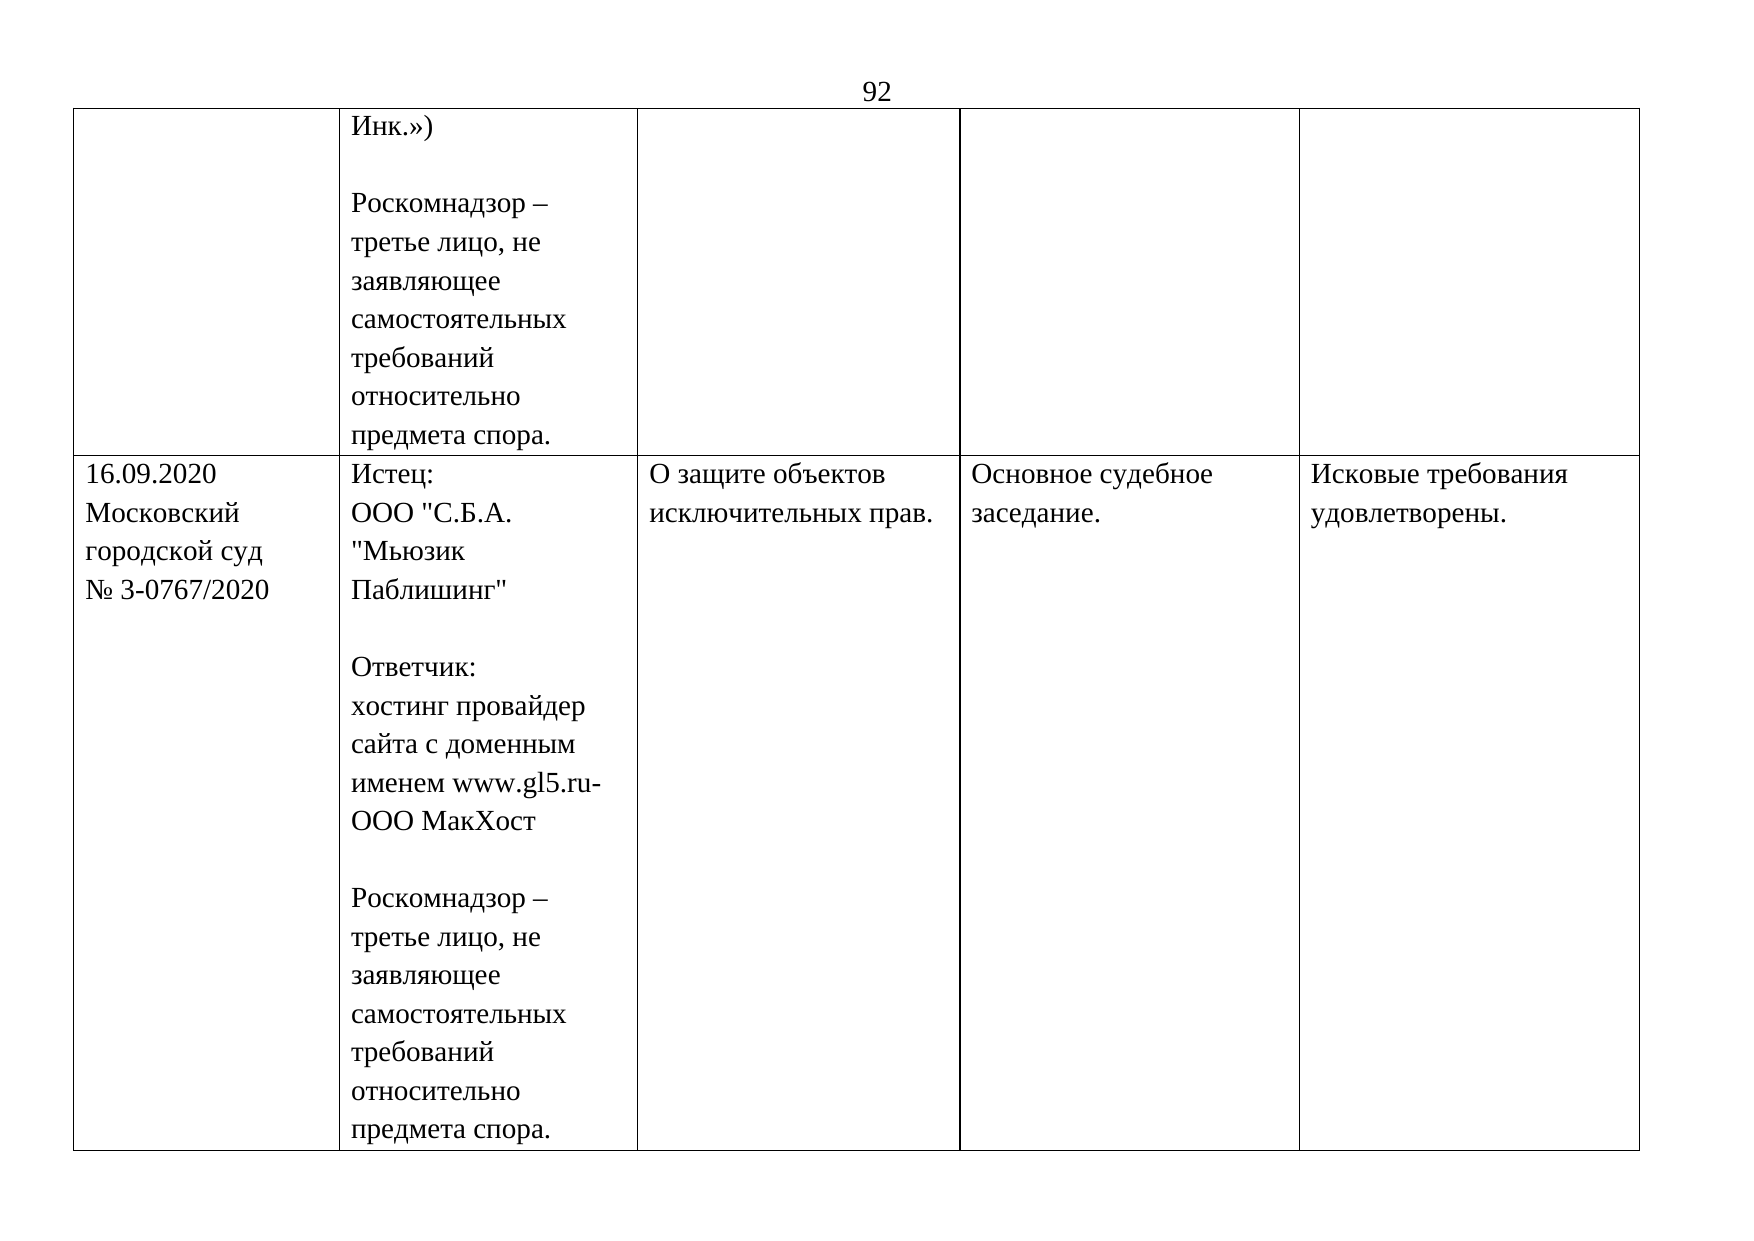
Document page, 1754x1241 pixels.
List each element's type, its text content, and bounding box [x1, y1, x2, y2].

table_cell 16.09.2020 Московский городской суд № 3-0767/2020 [74, 456, 339, 1150]
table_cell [1300, 456, 1639, 1150]
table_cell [1300, 109, 1639, 455]
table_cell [340, 109, 637, 455]
table_cell Истец: ООО "С.Б.А. "Мьюзик Паблишинг" Ответчик: хостинг провайдер сайта с доменным именем www.gl5.ru-ООО МакХост Роскомнадзор – третье лицо, не заявляющее самостоятельных требований относительно предмета спора. [340, 456, 637, 1150]
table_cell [638, 109, 959, 455]
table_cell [961, 456, 1299, 1150]
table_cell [961, 109, 1299, 455]
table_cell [638, 456, 959, 1150]
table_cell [74, 109, 339, 455]
